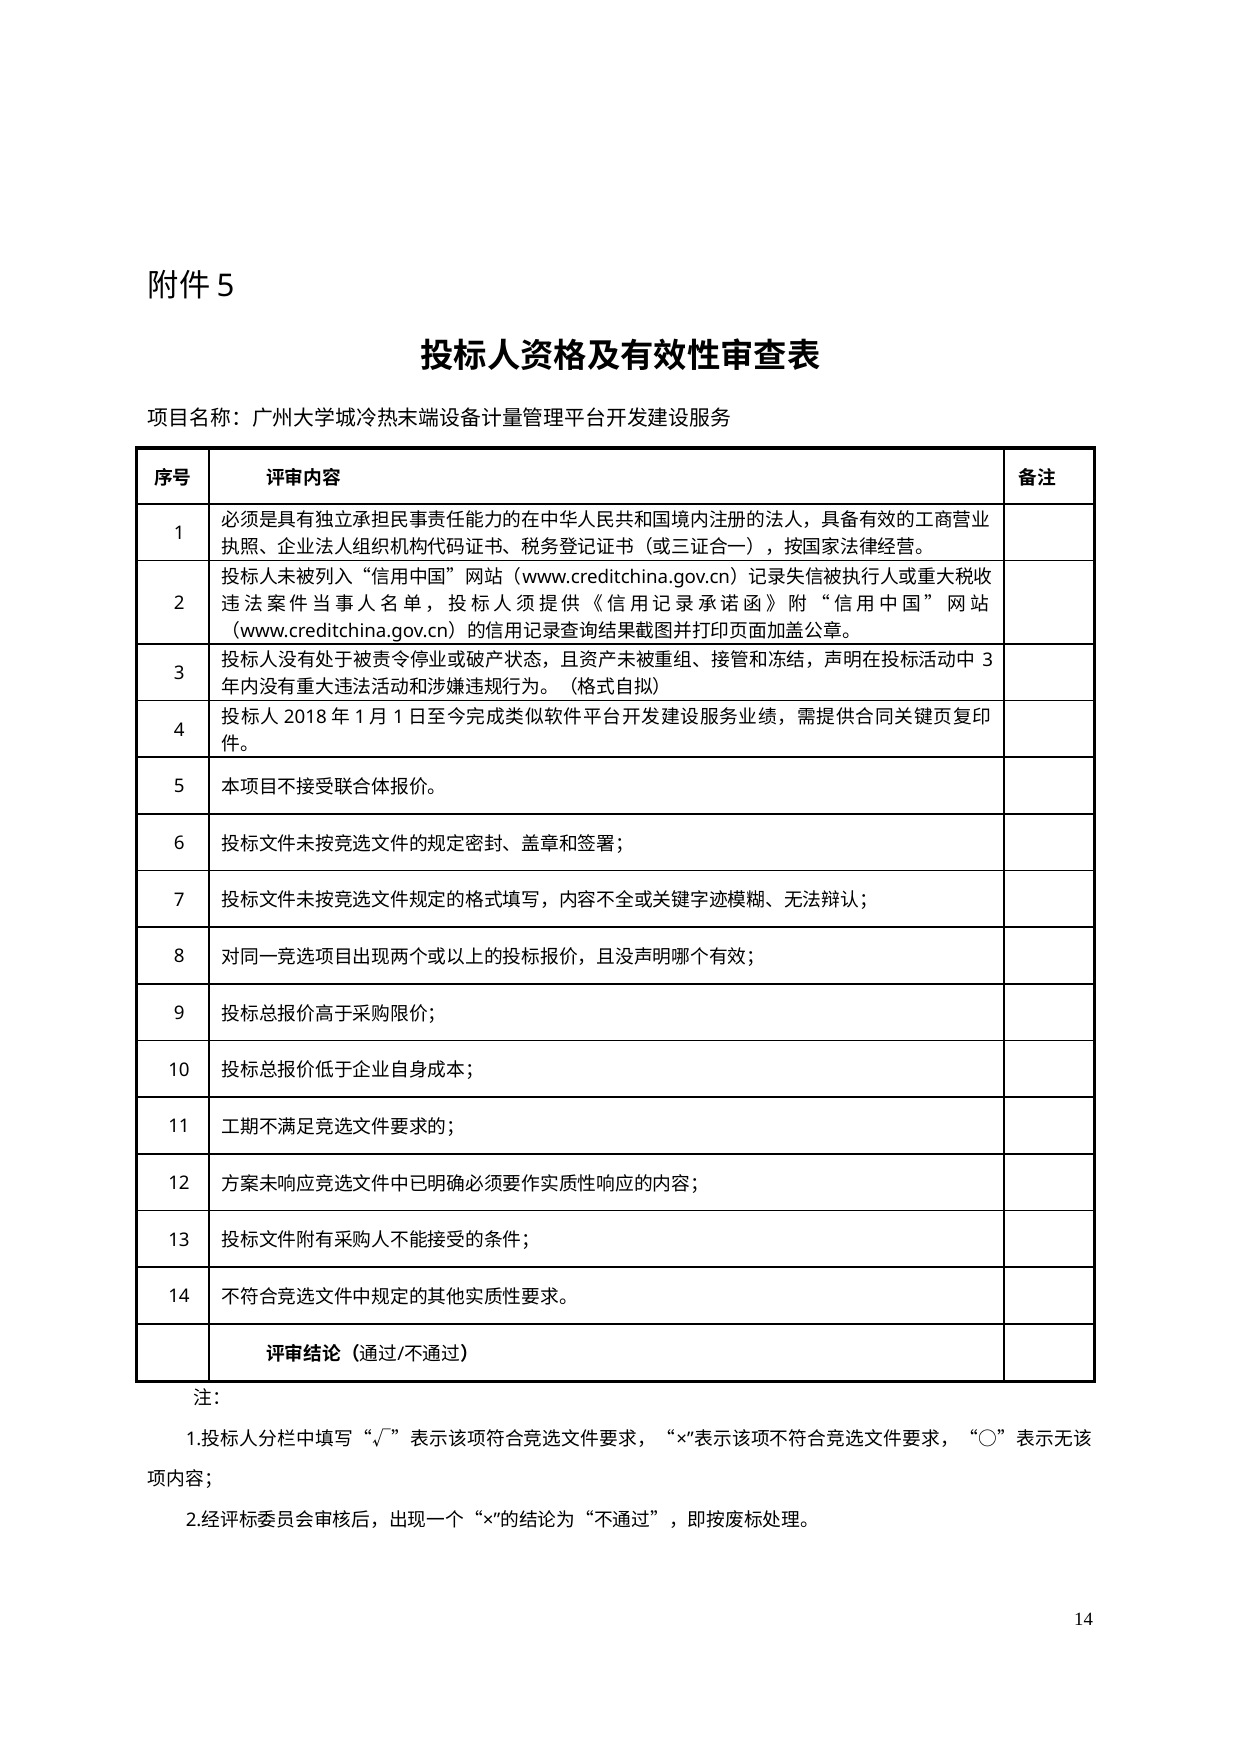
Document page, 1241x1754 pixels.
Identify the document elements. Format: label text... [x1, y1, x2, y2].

table_cell 工期不满足竞选文件要求的； [210, 1098, 1003, 1153]
table_cell 评审结论（通过/不通过） [210, 1325, 1003, 1379]
table_cell [138, 1325, 208, 1379]
table_cell [1005, 505, 1093, 560]
table_cell 11 [138, 1098, 208, 1153]
table_cell 对同一竞选项目出现两个或以上的投标报价，且没声明哪个有效； [210, 928, 1003, 983]
table_cell 4 [138, 701, 208, 756]
table_cell [1005, 645, 1093, 699]
table_cell 7 [138, 871, 208, 926]
table_cell [1005, 1098, 1093, 1153]
table_cell 6 [138, 815, 208, 869]
table_cell [1005, 1041, 1093, 1096]
table_cell 5 [138, 758, 208, 813]
text 附件5 [148, 261, 1092, 306]
table_cell [1005, 561, 1093, 643]
text 投标人资格及有效性审查表 [148, 329, 1092, 377]
table_cell [1005, 871, 1093, 926]
table_cell [1005, 758, 1093, 813]
table_cell [1005, 928, 1093, 983]
table_cell [1005, 985, 1093, 1039]
table_cell [1005, 1268, 1093, 1323]
list 投标人分栏中填写“√”表示该项符合竞选文件要求，“×”表示该项不符合竞选文件要求，“○”表示无该项内容； [148, 1423, 1092, 1491]
table_cell [1005, 1211, 1093, 1266]
table_cell 投标总报价低于企业自身成本； [210, 1041, 1003, 1096]
list 经评标委员会审核后，出现一个“×”的结论为“不通过”，即按废标处理。 [148, 1505, 1092, 1532]
table_header 评审内容 [210, 450, 1003, 503]
table_cell 投标人2018年1月1日至今完成类似软件平台开发建设服务业绩，需提供合同关键页复印件。 [210, 701, 1003, 756]
table_header 序号 [138, 450, 208, 503]
table_cell [1005, 701, 1093, 756]
table_cell 投标人没有处于被责令停业或破产状态，且资产未被重组、接管和冻结，声明在投标活动中3年内没有重大违法活动和涉嫌违规行为。（格式自拟） [210, 645, 1003, 699]
table_cell 不符合竞选文件中规定的其他实质性要求。 [210, 1268, 1003, 1323]
table_cell 12 [138, 1155, 208, 1209]
table_cell [1005, 815, 1093, 869]
table_cell [1005, 1155, 1093, 1209]
text 项目名称：广州大学城冷热末端设备计量管理平台开发建设服务 [148, 401, 1092, 431]
table_cell 10 [138, 1041, 208, 1096]
table_cell 投标人未被列入“信用中国”网站（www.creditchina.gov.cn）记录失信被执行人或重大税收违法案件当事人名单，投标人须提供《信用记录承诺函》附“信用中国”网站（www.creditchina.gov.cn）的信用记录查询结果截图并打印页面加盖公章。 [210, 561, 1003, 643]
table_cell 2 [138, 561, 208, 643]
table_cell [1005, 1325, 1093, 1379]
table_cell 方案未响应竞选文件中已明确必须要作实质性响应的内容； [210, 1155, 1003, 1209]
table_cell 必须是具有独立承担民事责任能力的在中华人民共和国境内注册的法人，具备有效的工商营业执照、企业法人组织机构代码证书、税务登记证书（或三证合一），按国家法律经营。 [210, 505, 1003, 560]
table_cell 13 [138, 1211, 208, 1266]
table_cell 3 [138, 645, 208, 699]
table_cell 14 [138, 1268, 208, 1323]
table_cell 9 [138, 985, 208, 1039]
table_cell 投标文件未按竞选文件规定的格式填写，内容不全或关键字迹模糊、无法辩认； [210, 871, 1003, 926]
table_cell 投标总报价高于采购限价； [210, 985, 1003, 1039]
table_cell 8 [138, 928, 208, 983]
table_header 备注 [1005, 450, 1093, 503]
table_cell 本项目不接受联合体报价。 [210, 758, 1003, 813]
table_cell 投标文件附有采购人不能接受的条件； [210, 1211, 1003, 1266]
text 注： [148, 1383, 1092, 1410]
table_cell 1 [138, 505, 208, 560]
table_cell 投标文件未按竞选文件的规定密封、盖章和签署； [210, 815, 1003, 869]
